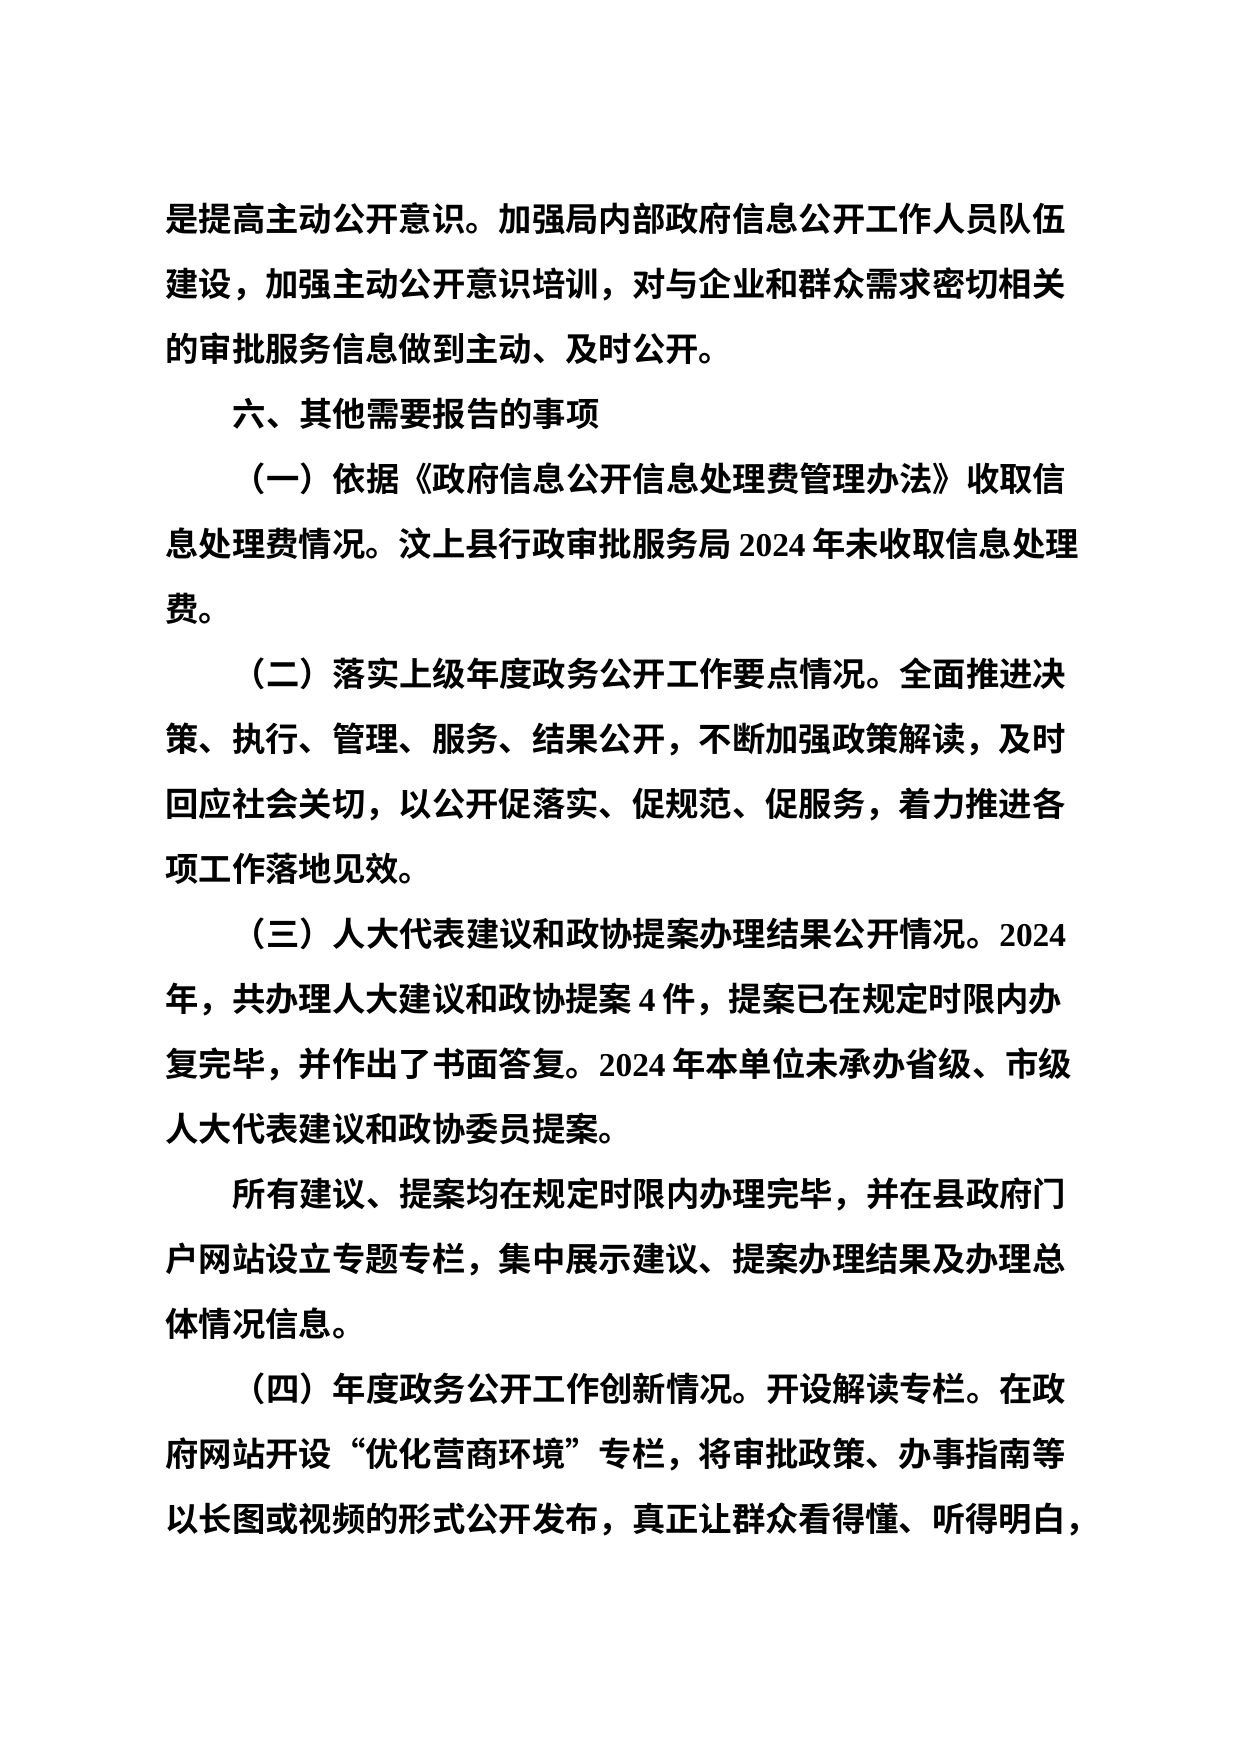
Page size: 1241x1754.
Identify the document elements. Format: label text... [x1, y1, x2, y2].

text （二）落实上级年度政务公开工作要点情况。全面推进决策、执行、管理、服务、结果公开，不断加强政策解读，及时回应社会关切，以公开促落实、促规范、促服务，着力推进各项工作落地见效。 [165, 639, 1087, 899]
text （三）人大代表建议和政协提案办理结果公开情况。2024年，共办理人大建议和政协提案4件，提案已在规定时限内办复完毕，并作出了书面答复。2024年本单位未承办省级、市级人大代表建议和政协委员提案。 [165, 899, 1087, 1159]
text 所有建议、提案均在规定时限内办理完毕，并在县政府门户网站设立专题专栏，集中展示建议、提案办理结果及办理总体情况信息。 [165, 1159, 1087, 1354]
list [165, 1354, 1087, 1549]
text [165, 184, 1087, 379]
text 六、其他需要报告的事项 [165, 379, 1087, 444]
text （一）依据《政府信息公开信息处理费管理办法》收取信息处理费情况。汶上县行政审批服务局2024年未收取信息处理费。 [165, 444, 1087, 639]
